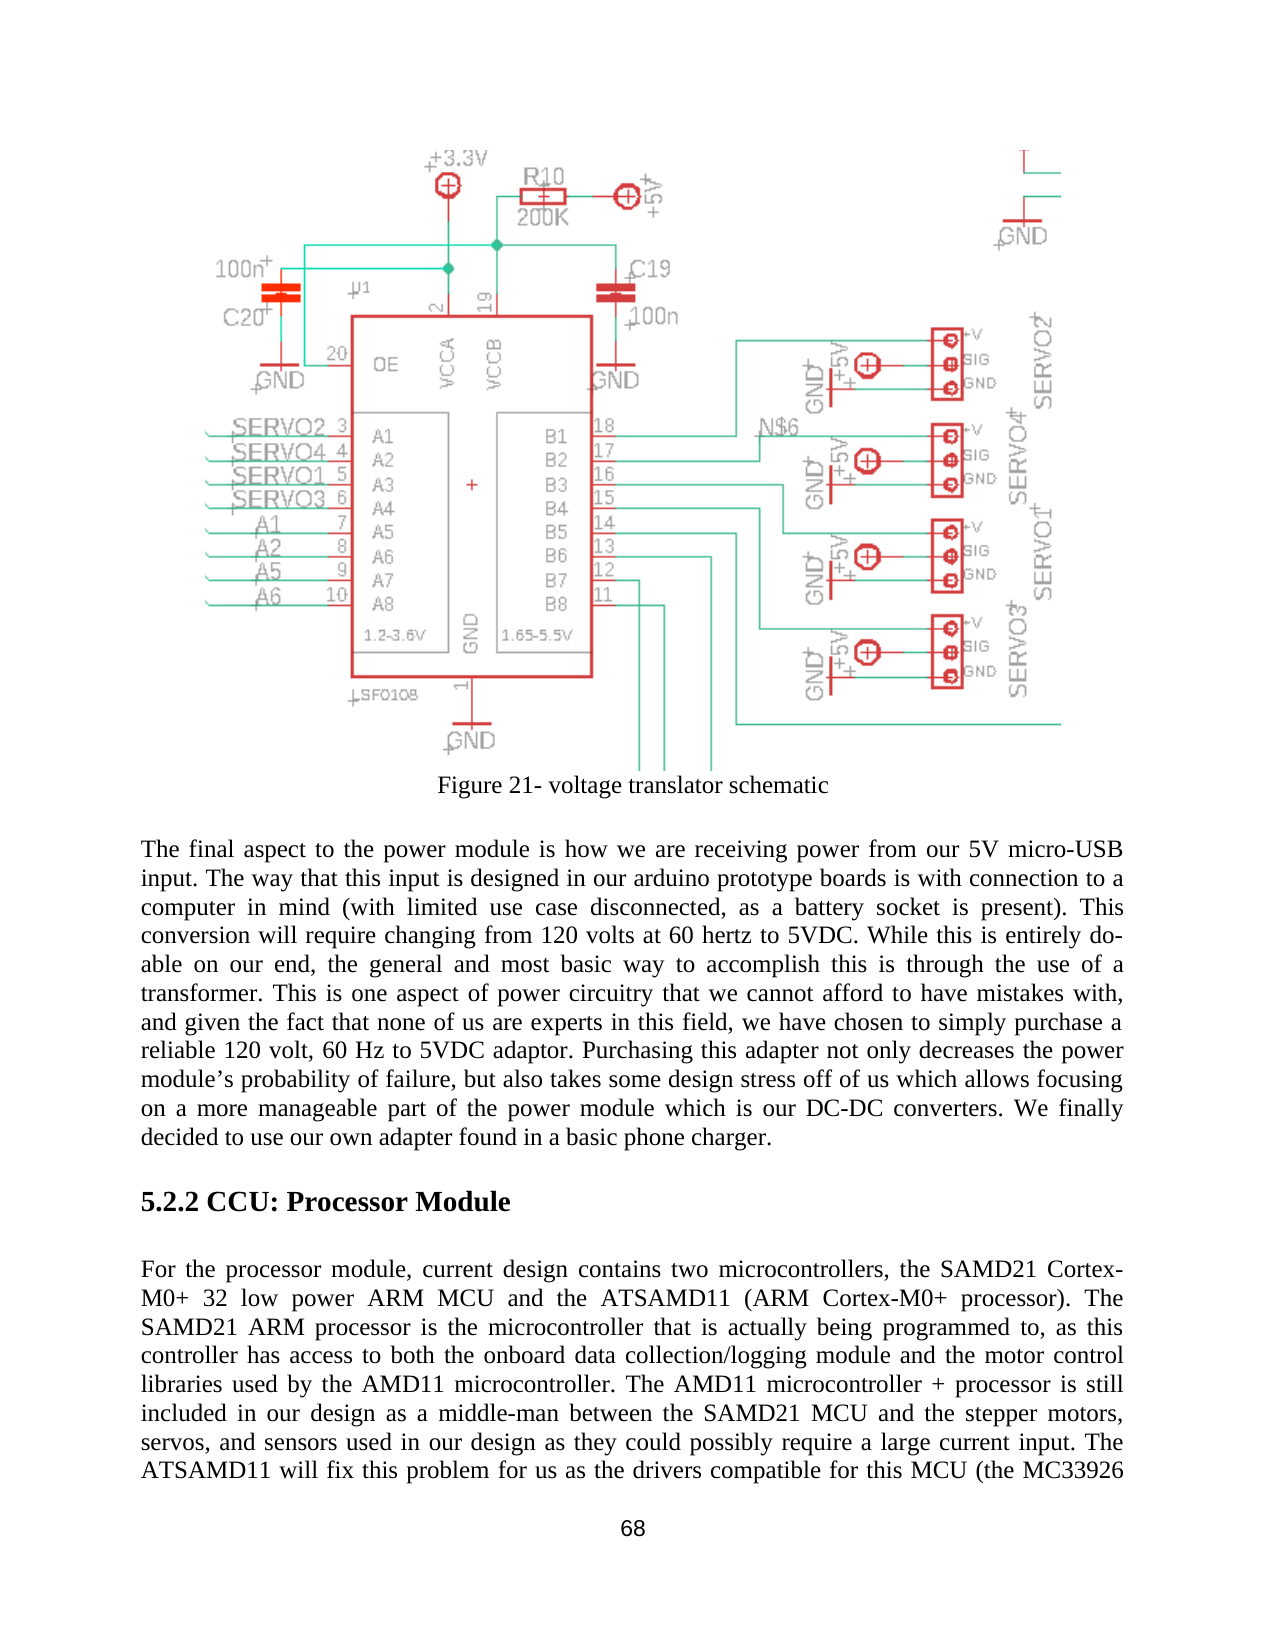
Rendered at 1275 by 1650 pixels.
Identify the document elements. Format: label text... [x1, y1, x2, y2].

subtitle 5.2.2 CCU: Processor Module [141, 1184, 1125, 1217]
text The final aspect to the power module is how we are receiving power from our 5V micro-USB input. The way that this input is designed in our arduino prototype boards is with connection to a computer in mind (with limited use case disconnected, as a battery socket is present). This conversion will require changing from 120 volts at 60 hertz to 5VDC. While this is entirely do-able on our end, the general and most basic way to accomplish this is through the use of a transformer. This is one aspect of power circuitry that we cannot afford to have mistakes with, and given the fact that none of us are experts in this field, we have chosen to simply purchase a reliable 120 volt, 60 Hz to 5VDC adaptor. Purchasing this adapter not only decreases the power module’s probability of failure, but also takes some design stress off of us which allows focusing on a more manageable part of the power module which is our DC-DC converters. We finally decided to use our own adapter found in a basic phone charger. [141, 834, 1125, 1150]
title Figure 21- voltage translator schematic [141, 770, 1125, 799]
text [141, 1254, 1125, 1484]
picture [204, 150, 1061, 771]
